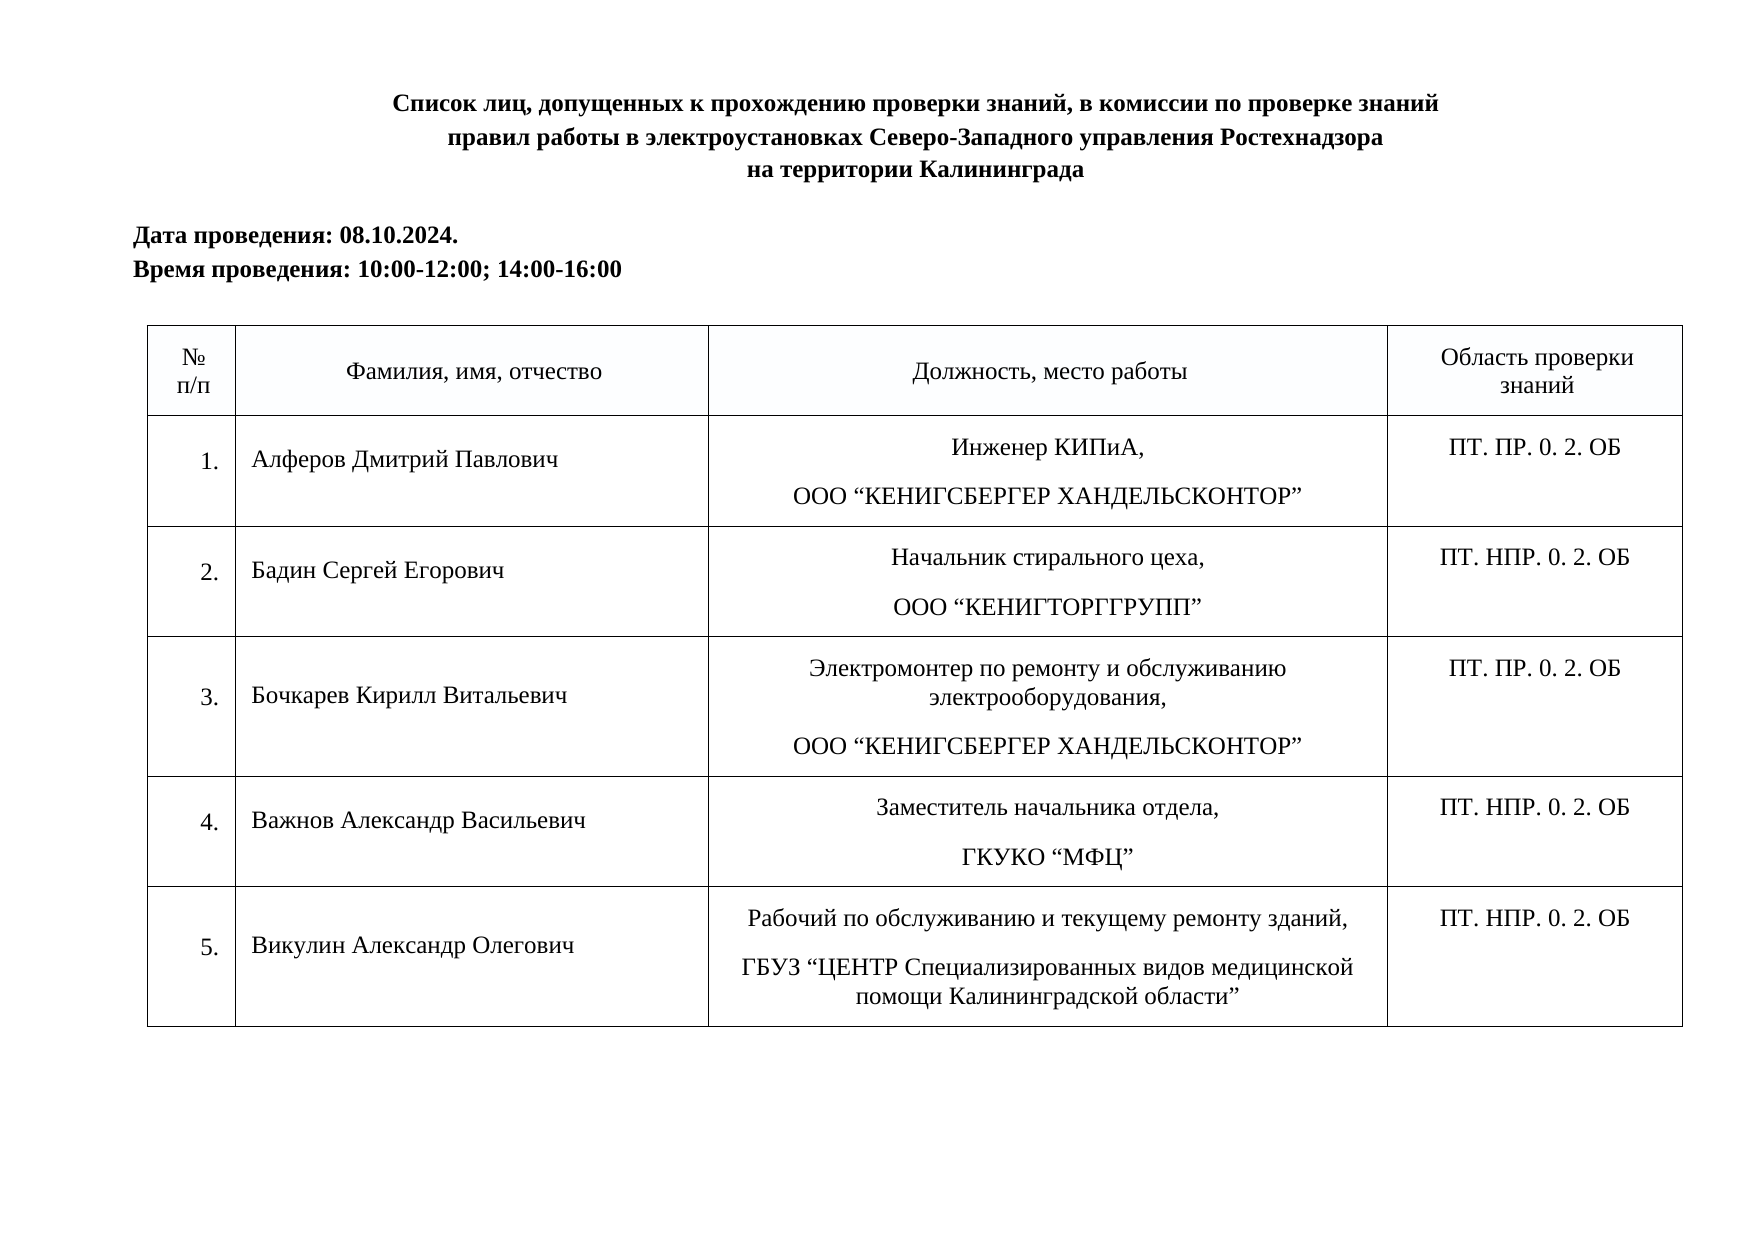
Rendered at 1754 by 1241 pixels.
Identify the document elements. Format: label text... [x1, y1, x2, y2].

table_cell ПТ. ПР. 0. 2. ОБ [1388, 637, 1682, 776]
table_cell Начальник стирального цеха, ООО “КЕНИГТОРГГРУПП” [709, 527, 1387, 636]
table_cell [148, 637, 235, 776]
table_cell Бадин Сергей Егорович [236, 527, 708, 636]
table_cell Заместитель начальника отдела, ГКУКО “МФЦ” [709, 777, 1387, 886]
table_header Фамилия, имя, отчество [236, 326, 708, 415]
table_header № п/п [148, 326, 235, 415]
text Список лиц, допущенных к прохождению проверки знаний, в комиссии по проверке знаний [133, 88, 1698, 117]
table_cell Алферов Дмитрий Павлович [236, 416, 708, 526]
table_cell ПТ. НПР. 0. 2. ОБ [1388, 887, 1682, 1026]
text Время проведения: 10:00-12:00; 14:00-16:00 [133, 254, 1698, 282]
table_header Область проверки знаний [1388, 326, 1682, 415]
table_cell Бочкарев Кирилл Витальевич [236, 637, 708, 776]
table_cell [148, 887, 235, 1026]
text Дата проведения: 08.10.2024. [133, 221, 1698, 249]
table_cell Электромонтер по ремонту и обслуживанию электрооборудования, ООО “КЕНИГСБЕРГЕР ХАНДЕЛЬСКОНТОР” [709, 637, 1387, 776]
table_cell Викулин Александр Олегович [236, 887, 708, 1026]
table_cell [148, 527, 235, 636]
table_cell ПТ. ПР. 0. 2. ОБ [1388, 416, 1682, 526]
table_cell Инженер КИПиА, ООО “КЕНИГСБЕРГЕР ХАНДЕЛЬСКОНТОР” [709, 416, 1387, 526]
text на территории Калининграда [133, 154, 1698, 183]
table_cell [148, 416, 235, 526]
table_cell Важнов Александр Васильевич [236, 777, 708, 886]
table_cell ПТ. НПР. 0. 2. ОБ [1388, 527, 1682, 636]
table_cell [148, 777, 235, 886]
table_cell Рабочий по обслуживанию и текущему ремонту зданий, ГБУЗ “ЦЕНТР Специализированных видов медицинской помощи Калининградской области” [709, 887, 1387, 1026]
text правил работы в электроустановках Северо-Западного управления Ростехнадзора [133, 122, 1698, 150]
table_cell ПТ. НПР. 0. 2. ОБ [1388, 777, 1682, 886]
table_header Должность, место работы [709, 326, 1387, 415]
